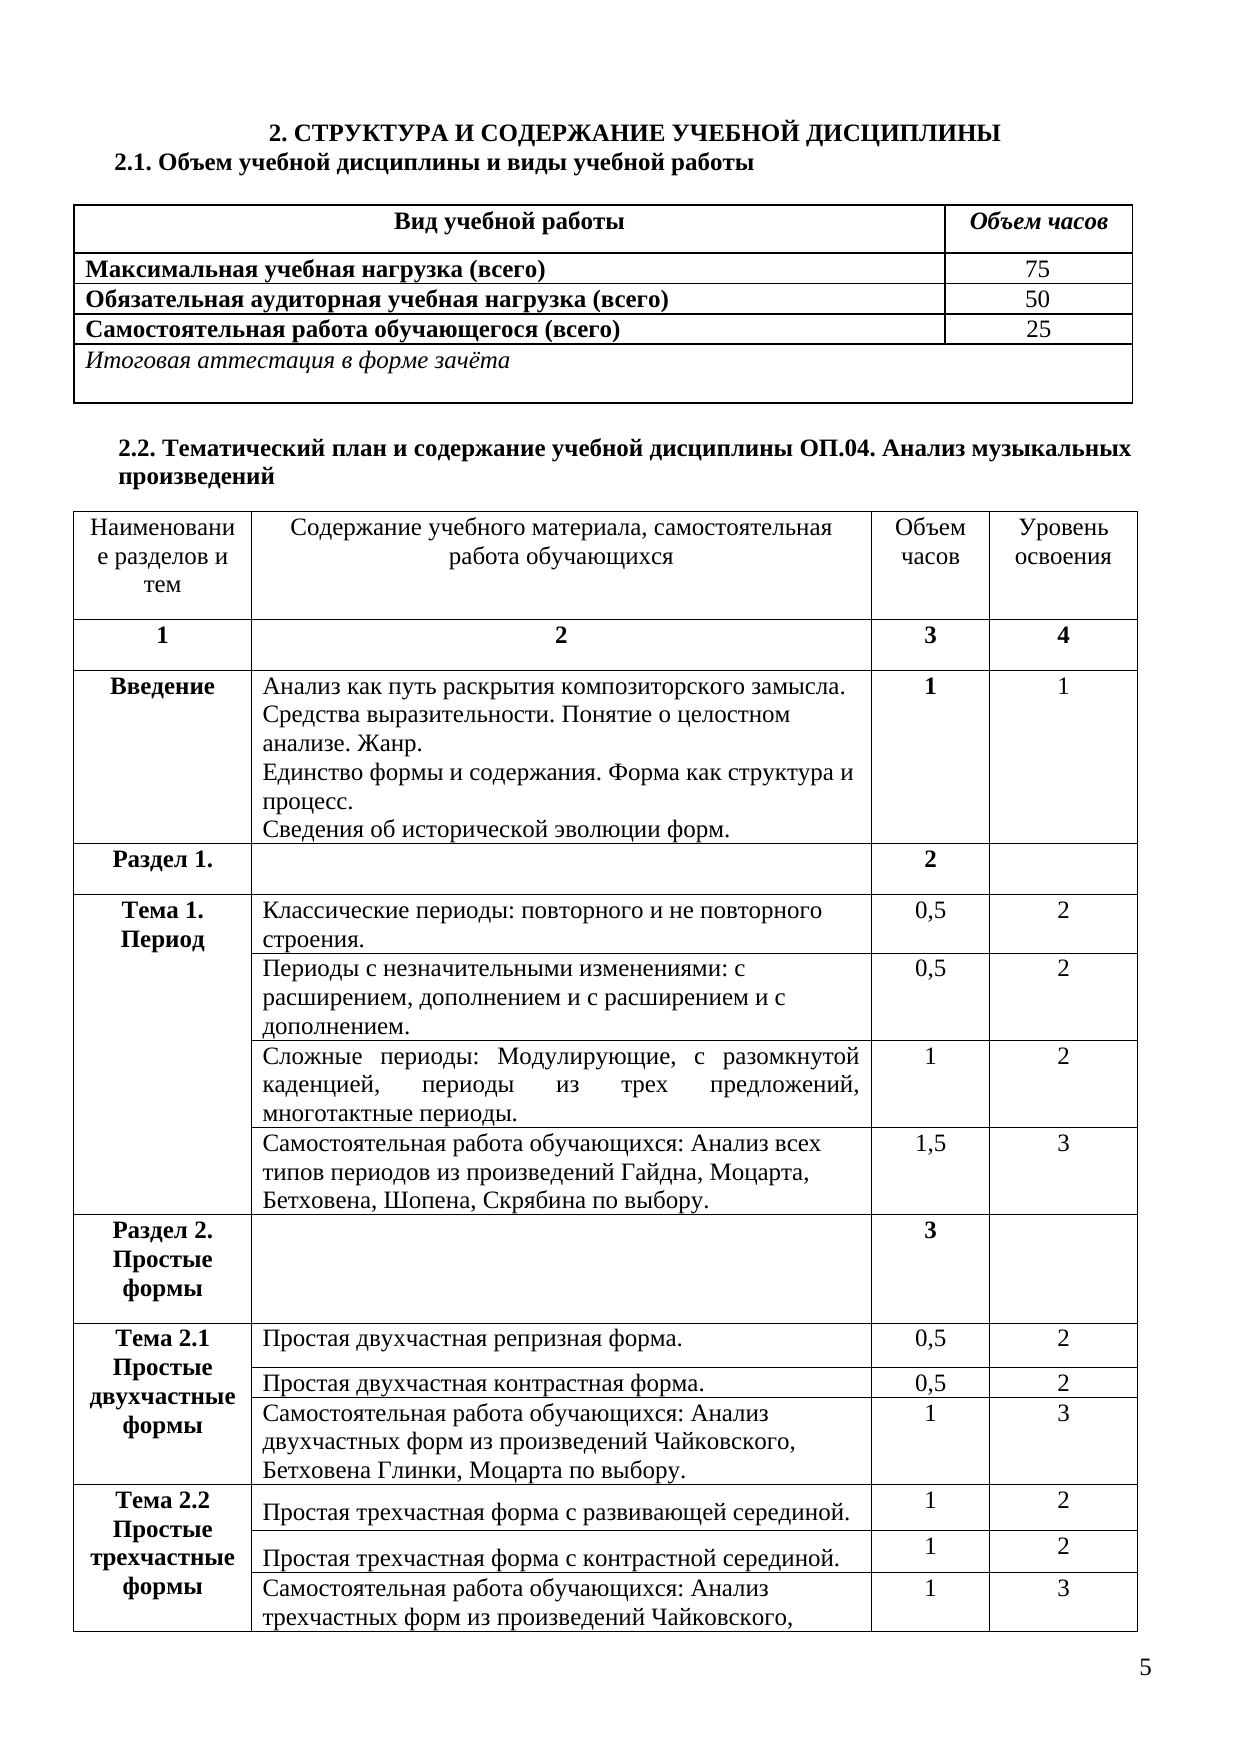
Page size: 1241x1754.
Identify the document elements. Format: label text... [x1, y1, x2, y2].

table_cell Классические периоды: повторного и не повторного строения. [252, 895, 871, 952]
table_cell 25 [946, 315, 1132, 343]
table_cell 1 [872, 1531, 989, 1572]
table_cell [990, 1215, 1137, 1322]
table_header Наименование разделов и тем [74, 512, 251, 619]
table_cell [252, 844, 871, 894]
table_cell 1 [872, 1398, 989, 1484]
table_cell Обязательная аудиторная учебная нагрузка (всего) [75, 284, 944, 313]
table_cell Самостоятельная работа обучающихся: Анализ всех типов периодов из произведений Гайдна, Моцарта, Бетховена, Шопена, Скрябина по выбору. [252, 1128, 871, 1214]
table_cell Введение [74, 671, 251, 843]
table_cell 0,5 [872, 954, 989, 1040]
table_cell 2 [872, 844, 989, 894]
table_cell 2 [990, 1531, 1137, 1572]
table_cell 2 [990, 1485, 1137, 1530]
table_cell 3 [990, 1128, 1137, 1214]
table_cell 1 [872, 671, 989, 843]
table_cell Простая двухчастная контрастная форма. [252, 1368, 871, 1397]
table_cell Простая трехчастная форма с контрастной серединой. [252, 1531, 871, 1572]
table_cell 3 [990, 1398, 1137, 1484]
table_cell Самостоятельная работа обучающегося (всего) [75, 315, 944, 343]
table_cell Периоды с незначительными изменениями: с расширением, дополнением и с расширением и с дополнением. [252, 954, 871, 1040]
text 2.2. Тематический план и содержание учебной дисциплины ОП.04. Анализ музыкальных произведений [118, 433, 1152, 490]
table_cell 2 [990, 1324, 1137, 1367]
table_cell 2 [990, 954, 1137, 1040]
table_cell 2 [990, 895, 1137, 952]
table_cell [252, 1573, 871, 1631]
table_cell Раздел 1. [74, 844, 251, 894]
table_cell 3 [872, 620, 989, 670]
table_cell 0,5 [872, 1324, 989, 1367]
table_header Вид учебной работы [75, 206, 944, 252]
table_header Содержание учебного материала, самостоятельная работа обучающихся [252, 512, 871, 619]
table_cell 1 [872, 1485, 989, 1530]
table_cell [252, 1215, 871, 1322]
table_cell 0,5 [872, 1368, 989, 1397]
table_cell 1 [990, 671, 1137, 843]
table_cell [990, 844, 1137, 894]
table_cell 0,5 [872, 895, 989, 952]
table_cell 2 [252, 620, 871, 670]
text 2.1. Объем учебной дисциплины и виды учебной работы [114, 147, 1152, 176]
table_cell Раздел 2. Простые формы [74, 1215, 251, 1322]
text 2. СТРУКТУРА И СОДЕРЖАНИЕ УЧЕБНОЙ ДИСЦИПЛИНЫ [118, 118, 1152, 147]
table_cell 1 [872, 1573, 989, 1631]
table_cell Тема 2.1 Простые двухчастные формы [74, 1324, 251, 1484]
table_cell Анализ как путь раскрытия композиторского замысла. Средства выразительности. Понятие о целостном анализе. Жанр. Единство формы и содержания. Форма как структура и процесс. Сведения об исторической эволюции форм. [252, 671, 871, 843]
table_cell 1,5 [872, 1128, 989, 1214]
table_header Объем часов [872, 512, 989, 619]
table_cell Простая трехчастная форма с развивающей серединой. [252, 1485, 871, 1530]
table_cell Сложные периоды: Модулирующие, с разомкнутой каденцией, периоды из трех предложений, многотактные периоды. [252, 1041, 871, 1127]
table_cell 1 [74, 620, 251, 670]
table_cell 2 [990, 1041, 1137, 1127]
table_cell Максимальная учебная нагрузка (всего) [75, 254, 944, 283]
table_cell 2 [990, 1368, 1137, 1397]
table_cell Самостоятельная работа обучающихся: Анализ двухчастных форм из произведений Чайковского, Бетховена Глинки, Моцарта по выбору. [252, 1398, 871, 1484]
table_cell 50 [946, 284, 1132, 313]
table_cell 1 [872, 1041, 989, 1127]
table_cell Тема 1. Период [74, 895, 251, 1214]
table_header Объем часов [946, 206, 1132, 252]
table_cell Тема 2.2 Простые трехчастные формы [74, 1485, 251, 1631]
table_cell 75 [946, 254, 1132, 283]
table_cell Простая двухчастная репризная форма. [252, 1324, 871, 1367]
table_cell 3 [990, 1573, 1137, 1631]
table_header Уровень освоения [990, 512, 1137, 619]
table_cell Итоговая аттестация в форме зачёта [75, 345, 1132, 402]
table_cell 4 [990, 620, 1137, 670]
table_cell 3 [872, 1215, 989, 1322]
